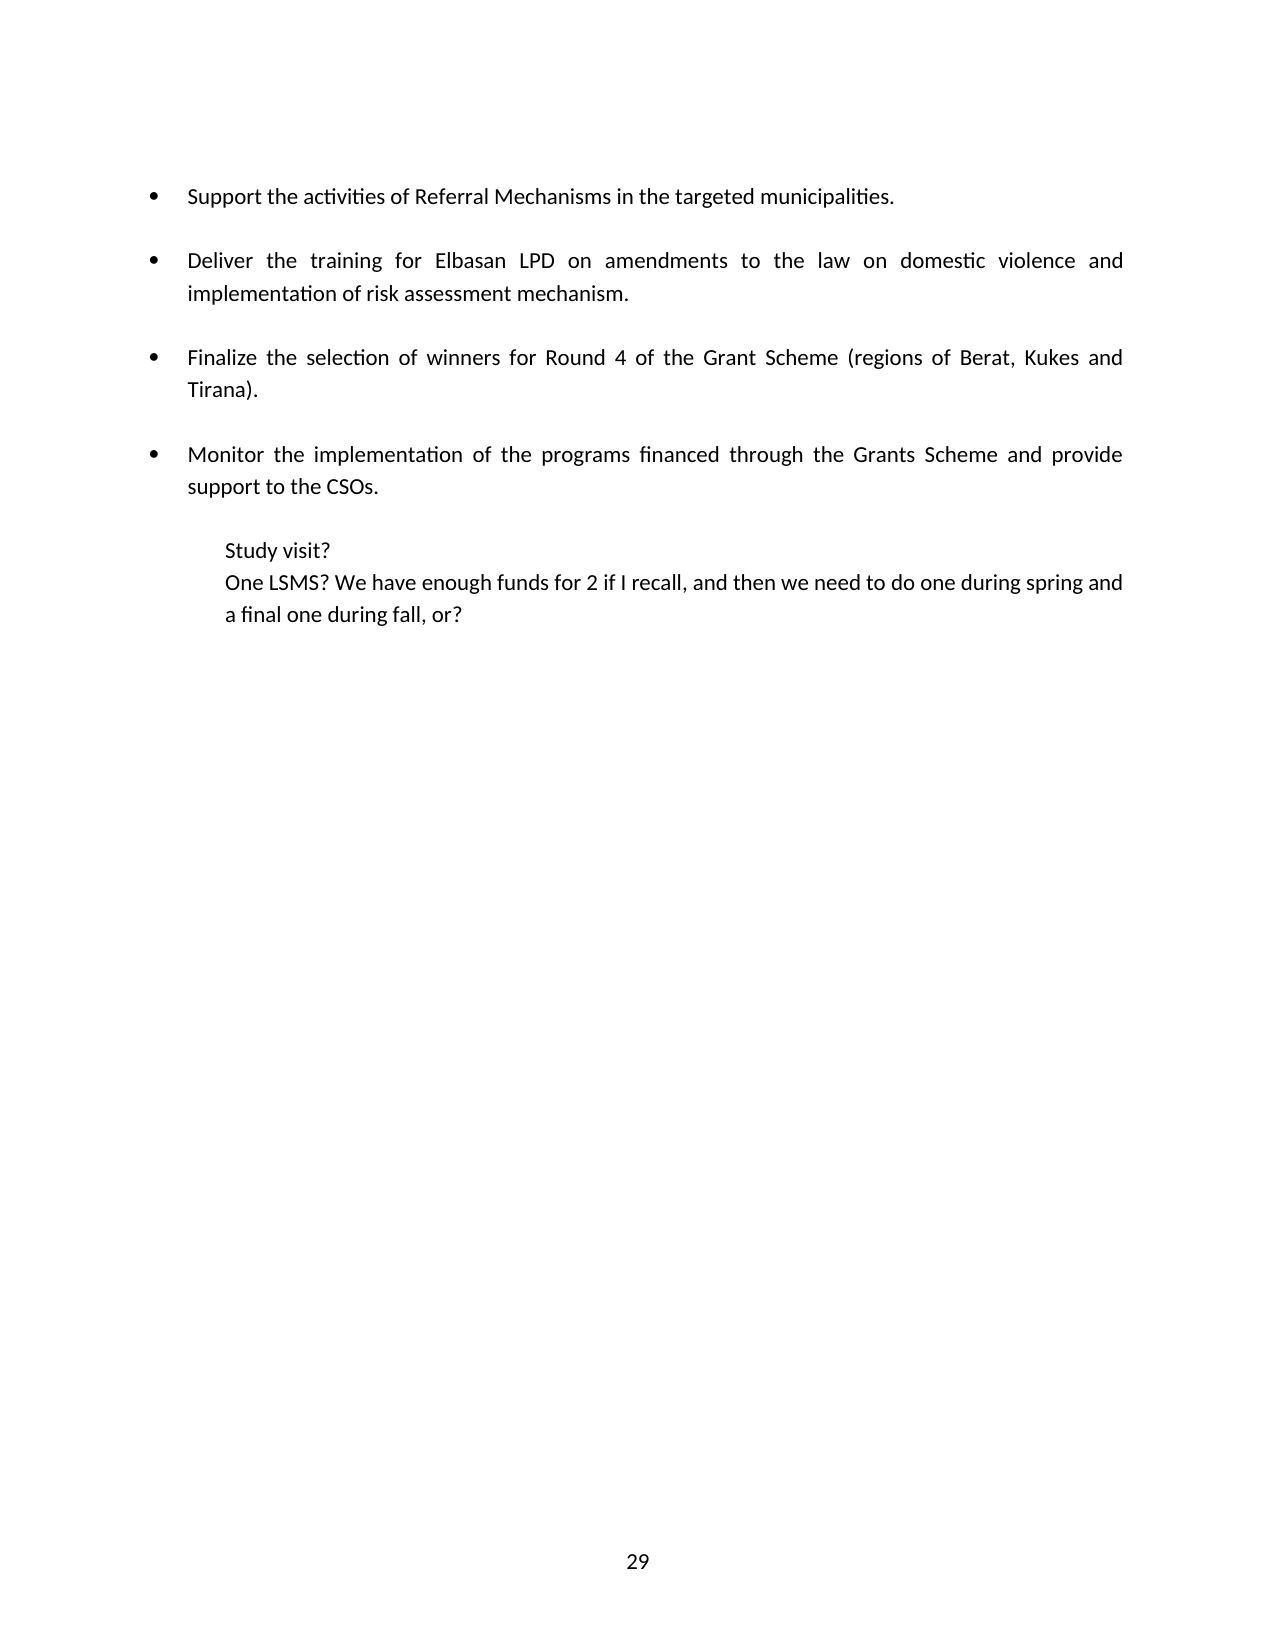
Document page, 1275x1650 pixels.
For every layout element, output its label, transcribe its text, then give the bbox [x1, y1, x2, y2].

list Study visit? [225, 536, 1125, 564]
list Finalize the selection of winners for Round 4 of the Grant Scheme (regions of Berat, Kukes and Tirana). [150, 343, 1125, 403]
list Deliver the training for Elbasan LPD on amendments to the law on domestic violence and implementation of risk assessment mechanism. [150, 247, 1125, 307]
list One LSMS? We have enough funds for 2 if I recall, and then we need to do one during spring and a final one during fall, or? [225, 568, 1125, 629]
list Support the activities of Referral Mechanisms in the targeted municipalities. [150, 182, 1125, 210]
list Monitor the implementation of the programs financed through the Grants Scheme and provide support to the CSOs. [150, 440, 1125, 500]
